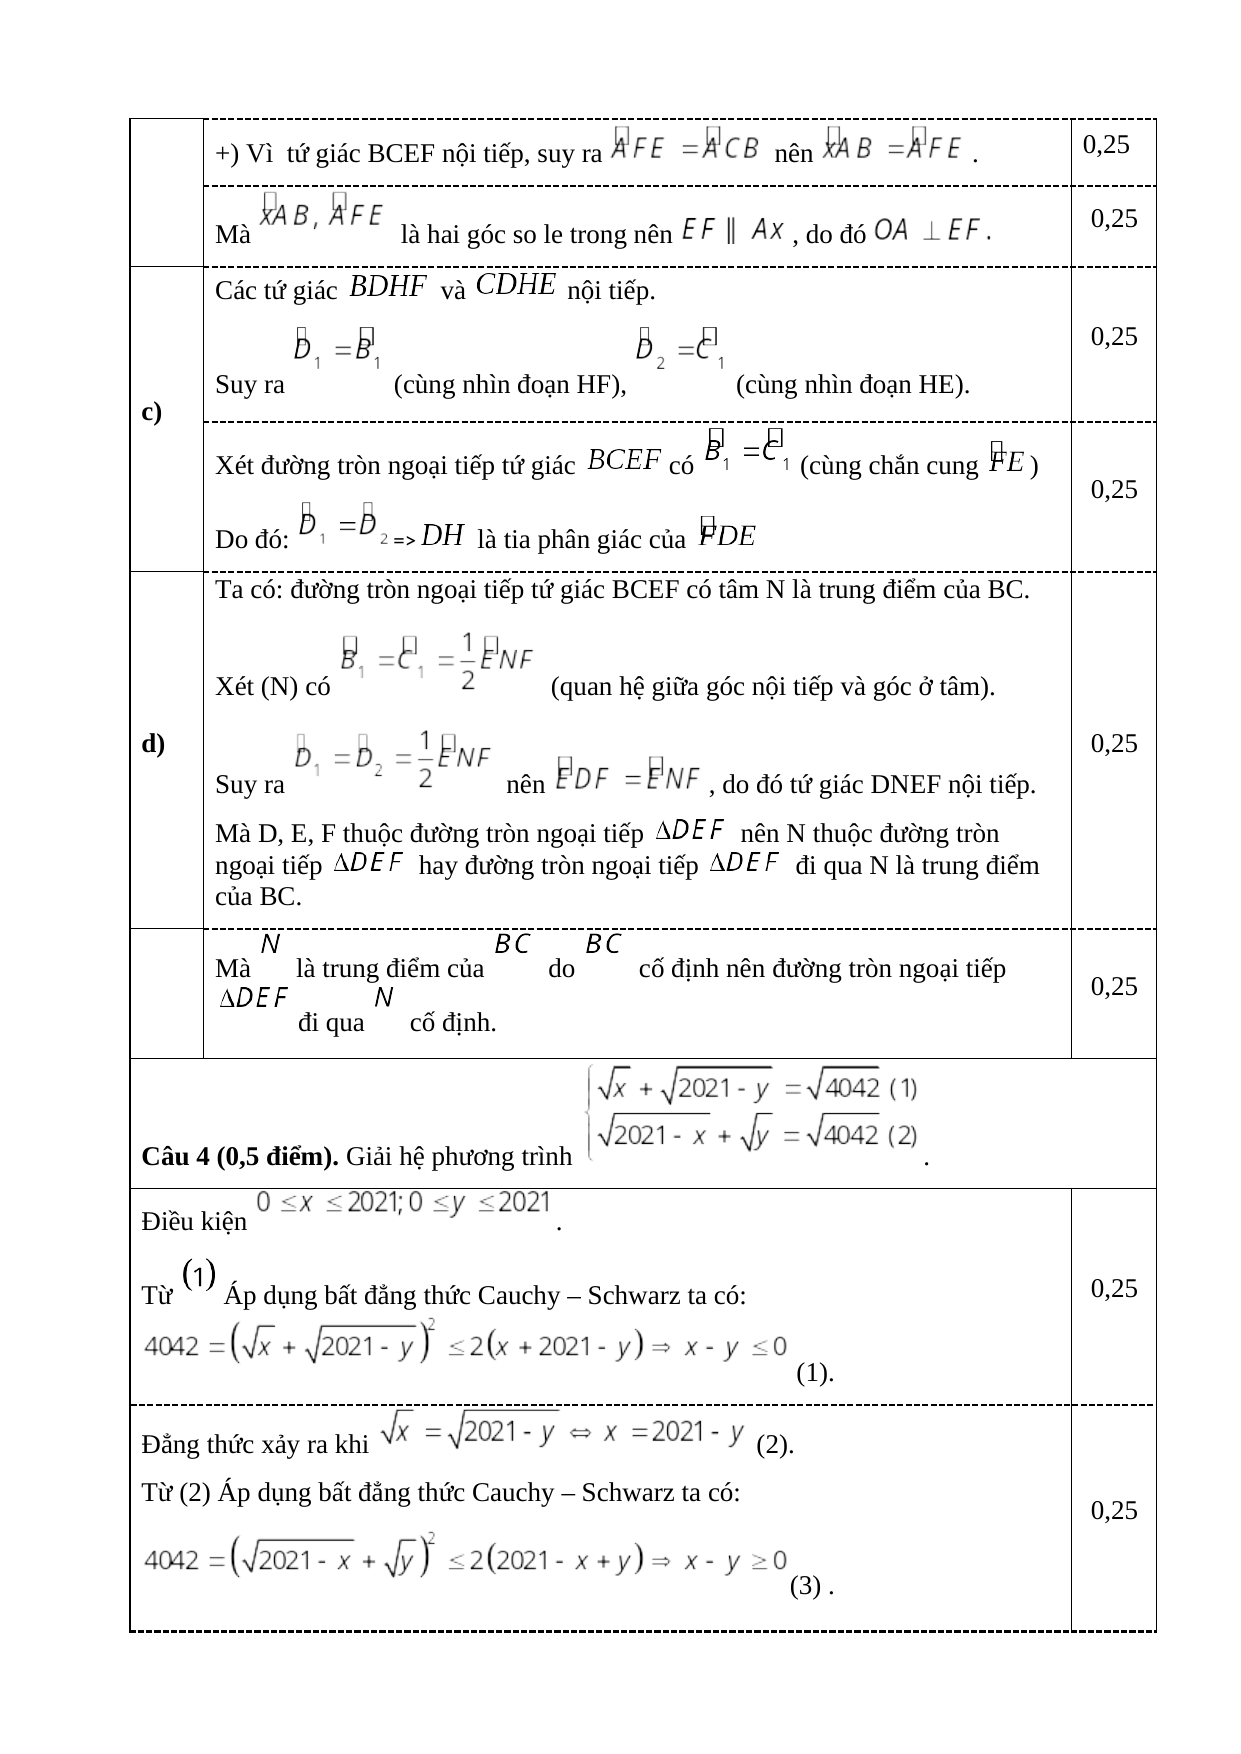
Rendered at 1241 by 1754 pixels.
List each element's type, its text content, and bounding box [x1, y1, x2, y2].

table_cell 0,25 [1072, 1189, 1156, 1403]
table_cell 0,25 [1072, 421, 1156, 571]
table_cell 0,25 [1072, 571, 1156, 928]
table_cell [131, 929, 203, 1058]
table_cell +) Vì tứ giác BCEF nội tiếp, suy ra nên . [204, 118, 1071, 185]
table_cell 0,25 [1072, 928, 1156, 1058]
table_cell Điều kiện . Từ Áp dụng bất đẳng thức Cauchy – Schwarz ta có: (1). [131, 1189, 1071, 1403]
table_cell Ta có: đường tròn ngoại tiếp tứ giác BCEF có tâm N là trung điểm của BC. Xét (N) có (quan hệ giữa góc nội tiếp và góc ở tâm). Suy ra nên , do đó tứ giác DNEF nội tiếp. Mà D, E, F thuộc đường tròn ngoại tiếp nên N thuộc đường tròn ngoại tiếp hay đường tròn ngoại tiếp đi qua N là trung điểm của BC. [204, 571, 1071, 928]
table_cell 0,25 [1072, 266, 1156, 421]
table_cell Xét đường tròn ngoại tiếp tứ giác có (cùng chắn cung ) Do đó: => là tia phân giác của [204, 421, 1071, 571]
table_cell 0,25 [1072, 1404, 1156, 1630]
table_cell Mà là trung điểm của do cố định nên đường tròn ngoại tiếp đi qua cố định. [204, 928, 1071, 1058]
table_cell d) [131, 572, 203, 928]
table_cell Mà là hai góc so le trong nên , do đó [204, 185, 1071, 266]
table_cell Câu 4 (0,5 điểm). Giải hệ phương trình . [131, 1059, 1156, 1187]
table_cell 0,25 [1072, 118, 1156, 185]
table_cell 0,25 [1072, 185, 1156, 266]
table_cell Các tứ giác và nội tiếp. Suy ra (cùng nhìn đoạn HF), (cùng nhìn đoạn HE). [204, 266, 1071, 421]
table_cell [131, 1404, 1071, 1630]
table_cell c) [131, 267, 203, 571]
